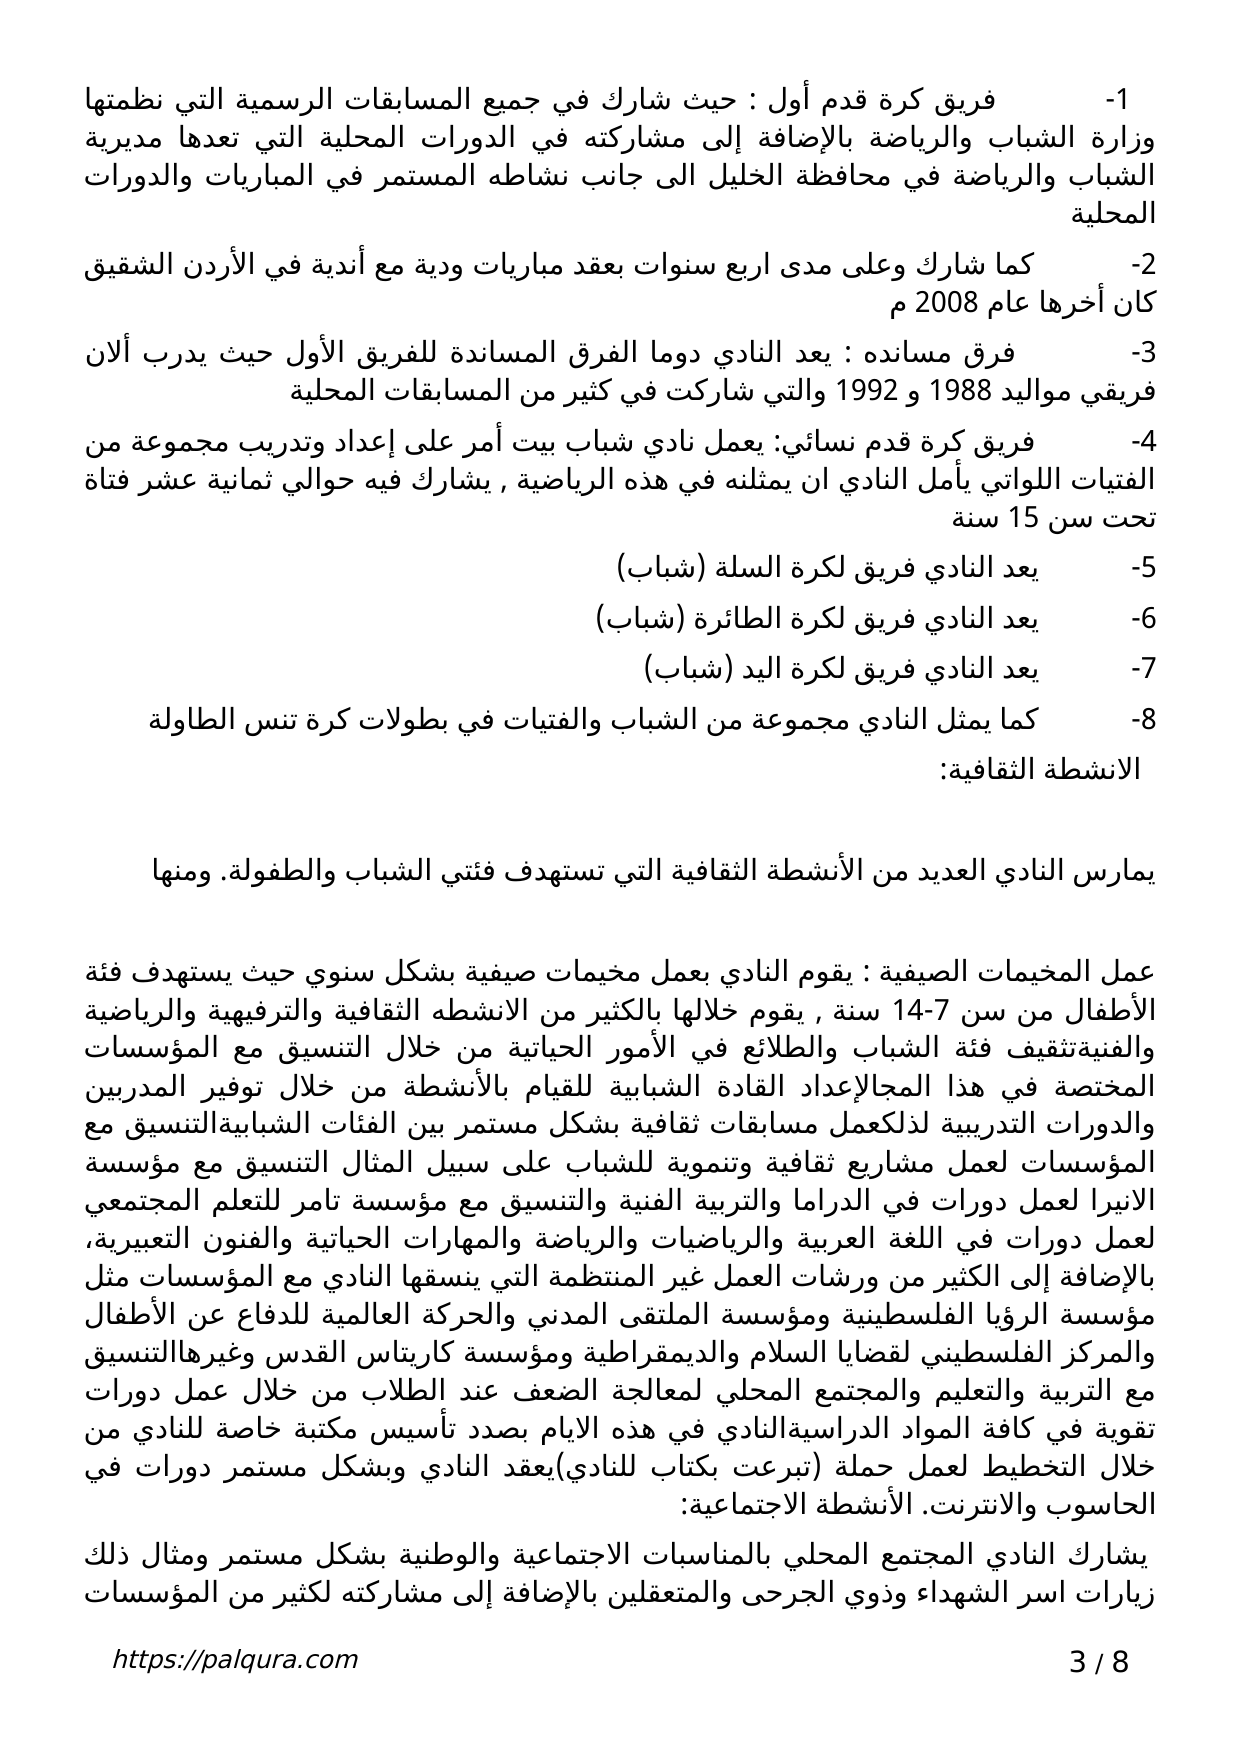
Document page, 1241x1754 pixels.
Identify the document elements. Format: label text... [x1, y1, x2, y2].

text عمل المخيمات الصيفية : يقوم النادي بعمل مخيمات صيفية بشكل سنوي حيث يستهدف فئة الأطفال من سن 7-14 سنة , يقوم خلالها بالكثير من الانشطه الثقافية والترفيهية والرياضية والفنيةتثقيف فئة الشباب والطلائع في الأمور الحياتية من خلال التنسيق مع المؤسسات المختصة في هذا المجالإعداد القادة الشبابية للقيام بالأنشطة من خلال توفير المدربين والدورات التدريبية لذلكعمل مسابقات ثقافية بشكل مستمر بين الفئات الشبابيةالتنسيق مع المؤسسات لعمل مشاريع ثقافية وتنموية للشباب على سبيل المثال التنسيق مع مؤسسة الانيرا لعمل دورات في الدراما والتربية الفنية والتنسيق مع مؤسسة تامر للتعلم المجتمعي لعمل دورات في اللغة العربية والرياضيات والرياضة والمهارات الحياتية والفنون التعبيرية، بالإضافة إلى الكثير من ورشات العمل غير المنتظمة التي ينسقها النادي مع المؤسسات مثل مؤسسة الرؤيا الفلسطينية ومؤسسة الملتقى المدني والحركة العالمية للدفاع عن الأطفال والمركز الفلسطيني لقضايا السلام والديمقراطية ومؤسسة كاريتاس القدس وغيرهاالتنسيق مع التربية والتعليم والمجتمع المحلي لمعالجة الضعف عند الطلاب من خلال عمل دورات تقوية في كافة المواد الدراسيةالنادي في هذه الايام بصدد تأسيس مكتبة خاصة للنادي من خلال التخطيط لعمل حملة (تبرعت بكتاب للنادي)يعقد النادي وبشكل مستمر دورات في الحاسوب والانترنت. الأنشطة الاجتماعية: [83, 956, 1157, 1526]
text 4- فريق كرة قدم نسائي: يعمل نادي شباب بيت أمر على إعداد وتدريب مجموعة من الفتيات اللواتي يأمل النادي ان يمثلنه في هذه الرياضية , يشارك فيه حوالي ثمانية عشر فتاة تحت سن 15 سنة [83, 425, 1157, 539]
text 1- فريق كرة قدم أول : حيث شارك في جميع المسابقات الرسمية التي نظمتها وزارة الشباب والرياضة بالإضافة إلى مشاركته في الدورات المحلية التي تعدها مديرية الشباب والرياضة في محافظة الخليل الى جانب نشاطه المستمر في المباريات والدورات المحلية [83, 83, 1157, 235]
text 2- كما شارك وعلى مدى اربع سنوات بعقد مباريات ودية مع أندية في الأردن الشقيق كان أخرها عام 2008 م [83, 248, 1157, 324]
text يمارس النادي العديد من الأنشطة الثقافية التي تستهدف فئتي الشباب والطفولة. ومنها [83, 855, 1157, 893]
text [83, 1538, 1157, 1614]
text الانشطة الثقافية: [83, 754, 1157, 792]
text 5- يعد النادي فريق لكرة السلة (شباب) [83, 552, 1157, 589]
text 3- فرق مسانده : يعد النادي دوما الفرق المساندة للفريق الأول حيث يدرب ألان فريقي مواليد 1988 و 1992 والتي شاركت في كثير من المسابقات المحلية [83, 336, 1157, 412]
text 6- يعد النادي فريق لكرة الطائرة (شباب) [83, 602, 1157, 640]
text 8- كما يمثل النادي مجموعة من الشباب والفتيات في بطولات كرة تنس الطاولة [83, 703, 1157, 741]
text 7- يعد النادي فريق لكرة اليد (شباب) [83, 653, 1157, 691]
